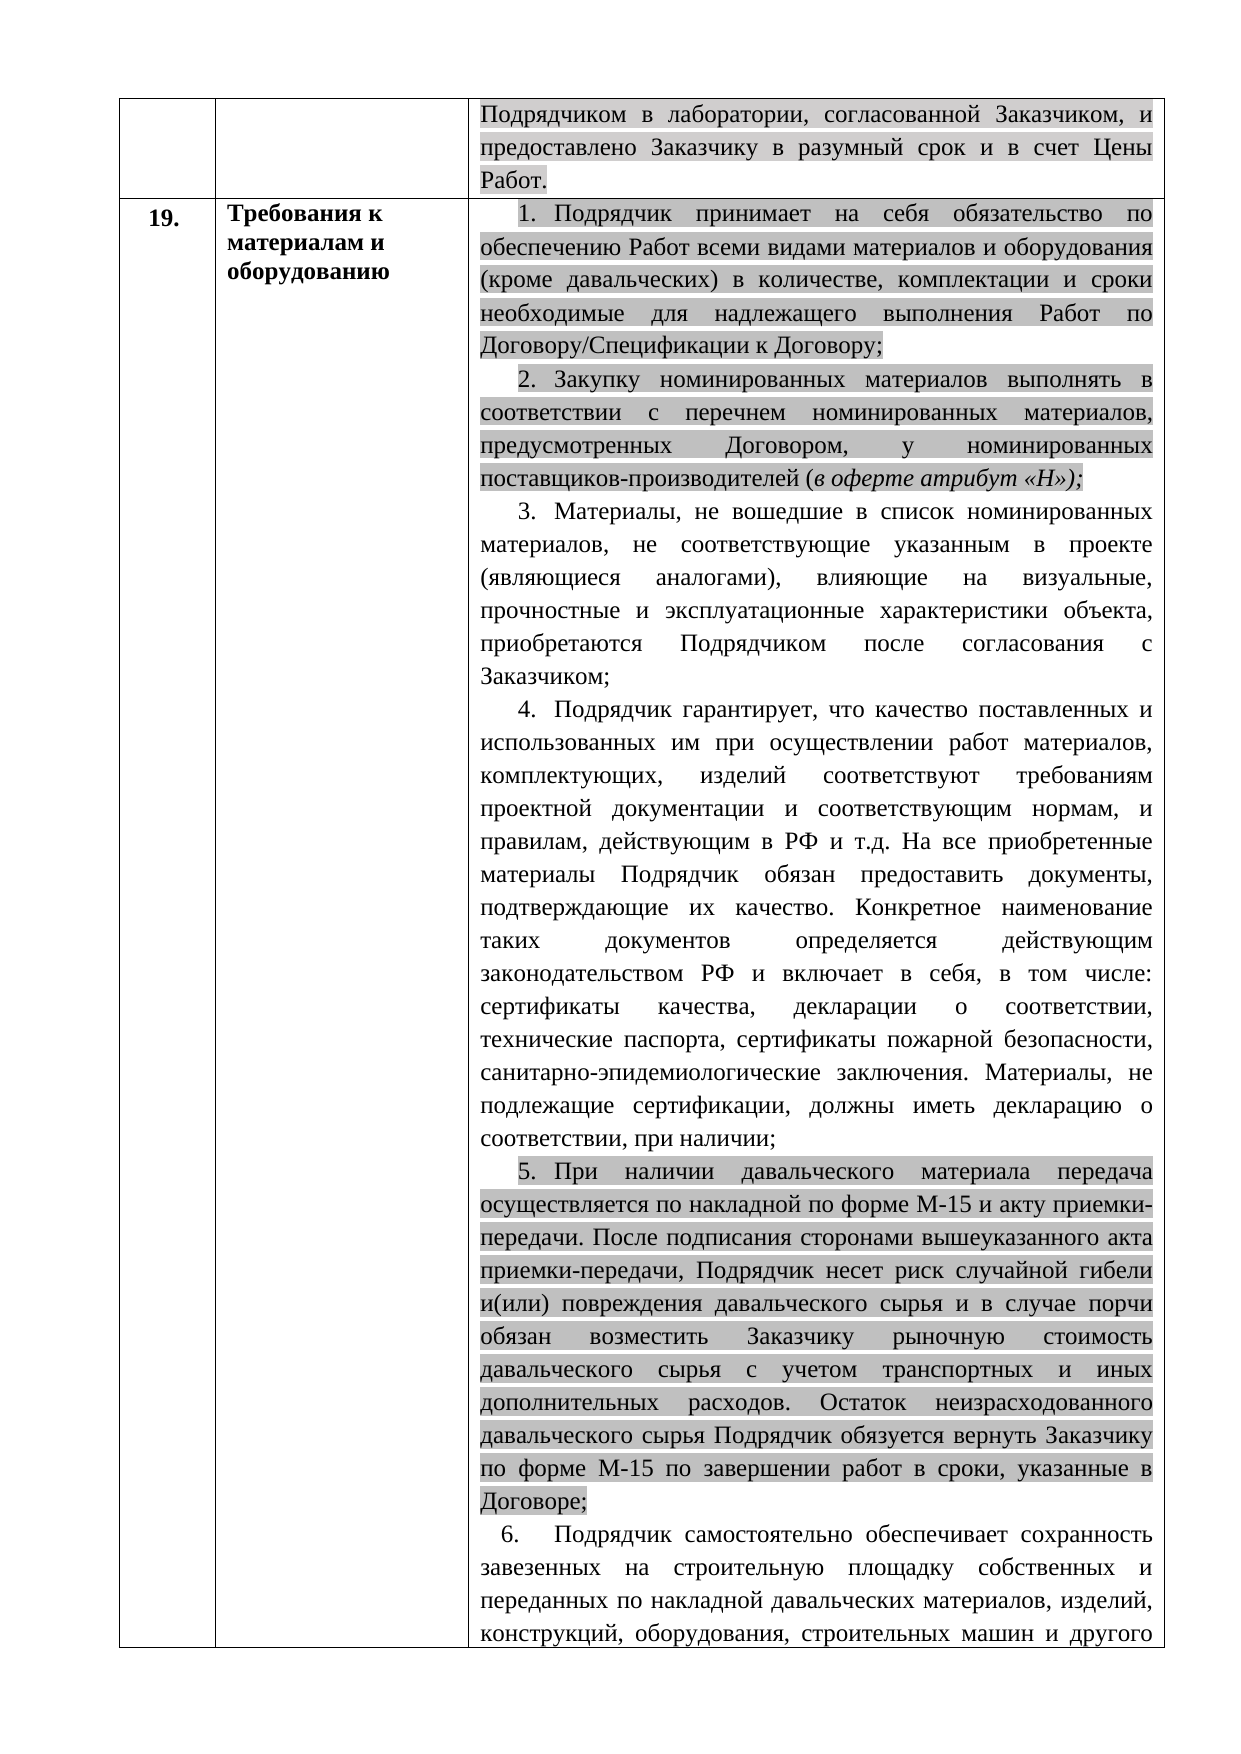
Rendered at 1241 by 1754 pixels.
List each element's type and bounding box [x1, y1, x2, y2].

table_cell [120, 99, 215, 197]
table_cell [216, 199, 468, 1647]
table_cell [120, 199, 215, 1647]
table_cell [469, 99, 1164, 197]
table_cell [216, 99, 468, 197]
table_cell [469, 199, 1164, 1647]
